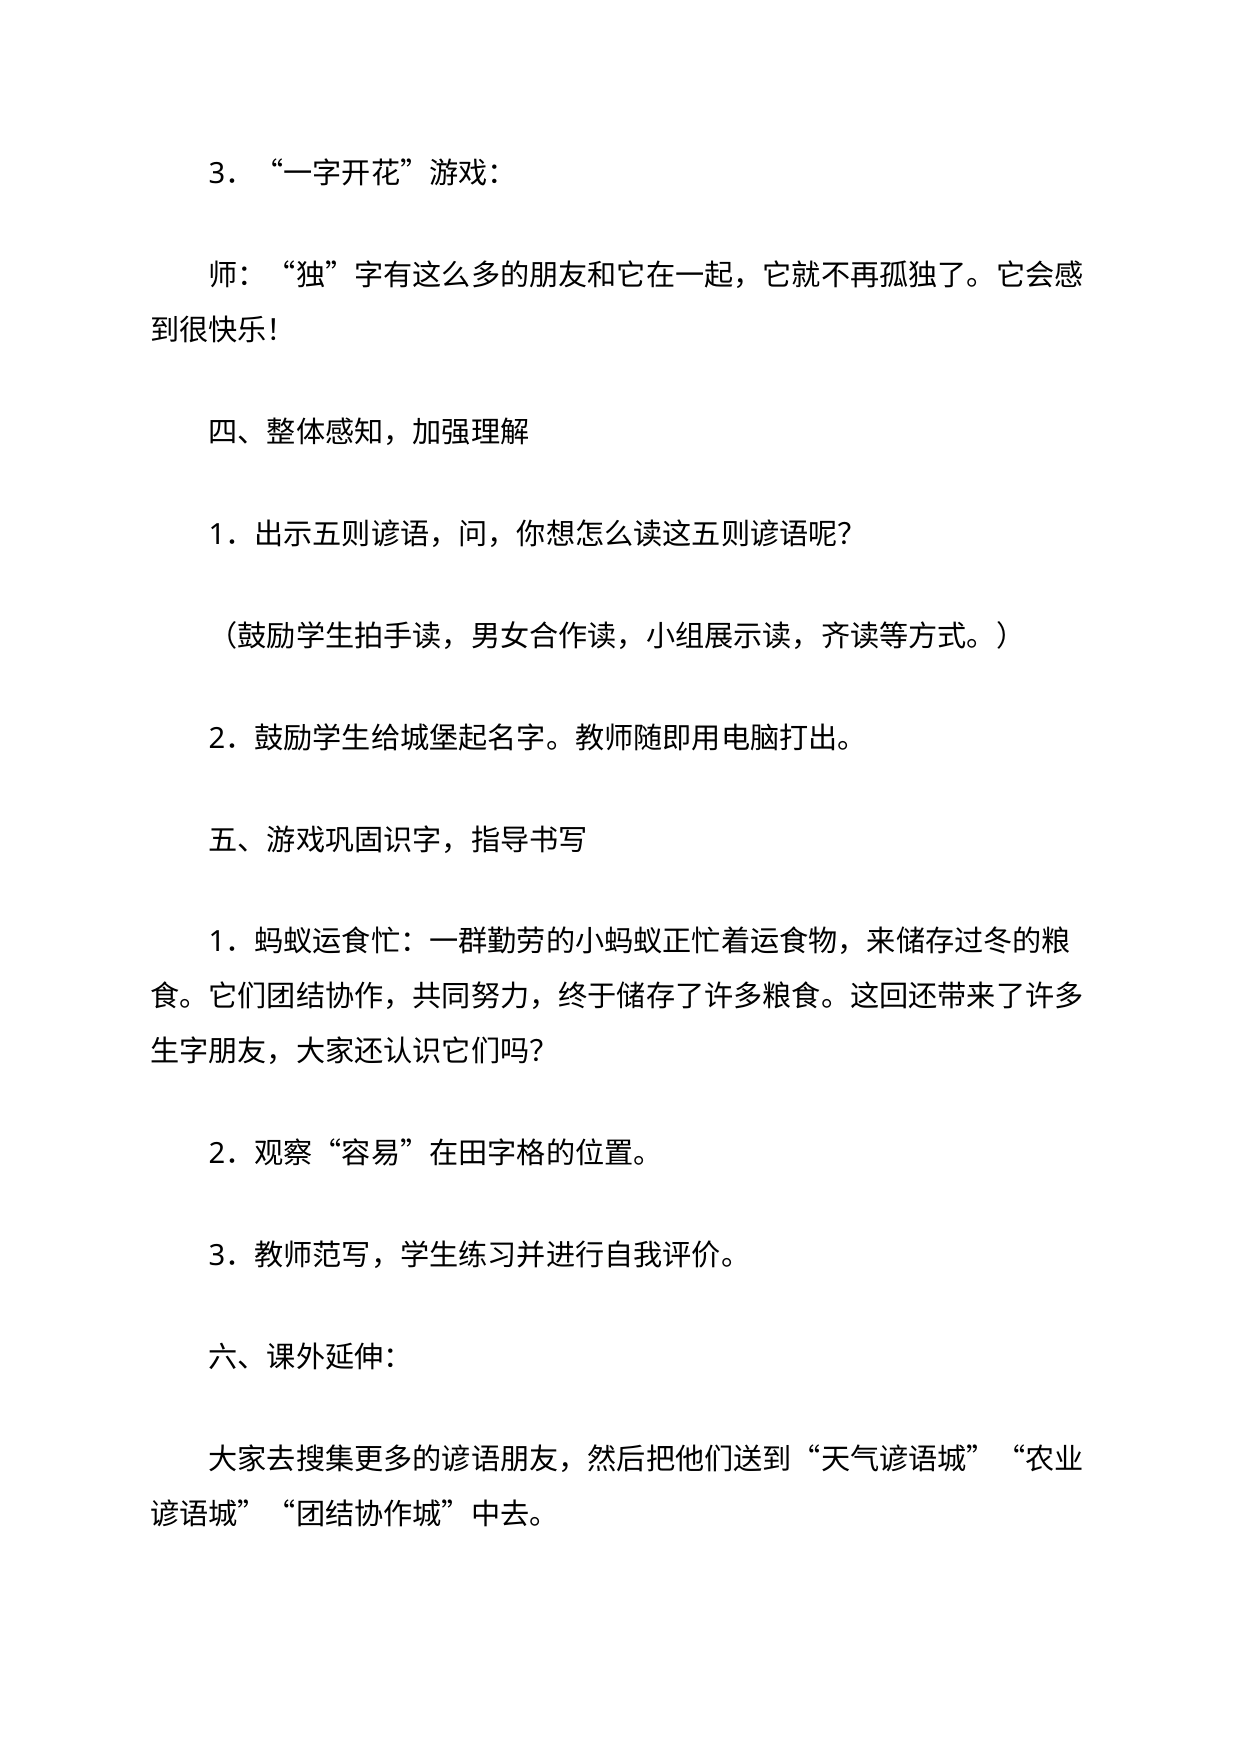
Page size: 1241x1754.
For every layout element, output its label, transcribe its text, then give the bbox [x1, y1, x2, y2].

text （鼓励学生拍手读，男女合作读，小组展示读，齐读等方式。） [150, 612, 1090, 655]
text 3．“一字开花”游戏： [150, 150, 1090, 192]
text 师：“独”字有这么多的朋友和它在一起，它就不再孤独了。它会感到很快乐！ [150, 252, 1090, 349]
text 五、游戏巩固识字，指导书写 [150, 816, 1090, 858]
text 2．观察“容易”在田字格的位置。 [150, 1129, 1090, 1172]
text 大家去搜集更多的谚语朋友，然后把他们送到“天气谚语城”“农业谚语城”“团结协作城”中去。 [150, 1435, 1090, 1532]
text 四、整体感知，加强理解 [150, 409, 1090, 451]
text 六、课外延伸： [150, 1333, 1090, 1376]
text 1．蚂蚁运食忙：一群勤劳的小蚂蚁正忙着运食物，来储存过冬的粮食。它们团结协作，共同努力，终于储存了许多粮食。这回还带来了许多生字朋友，大家还认识它们吗？ [150, 918, 1090, 1070]
text 3．教师范写，学生练习并进行自我评价。 [150, 1232, 1090, 1274]
text 1．出示五则谚语，问，你想怎么读这五则谚语呢？ [150, 510, 1090, 553]
text 2．鼓励学生给城堡起名字。教师随即用电脑打出。 [150, 714, 1090, 757]
